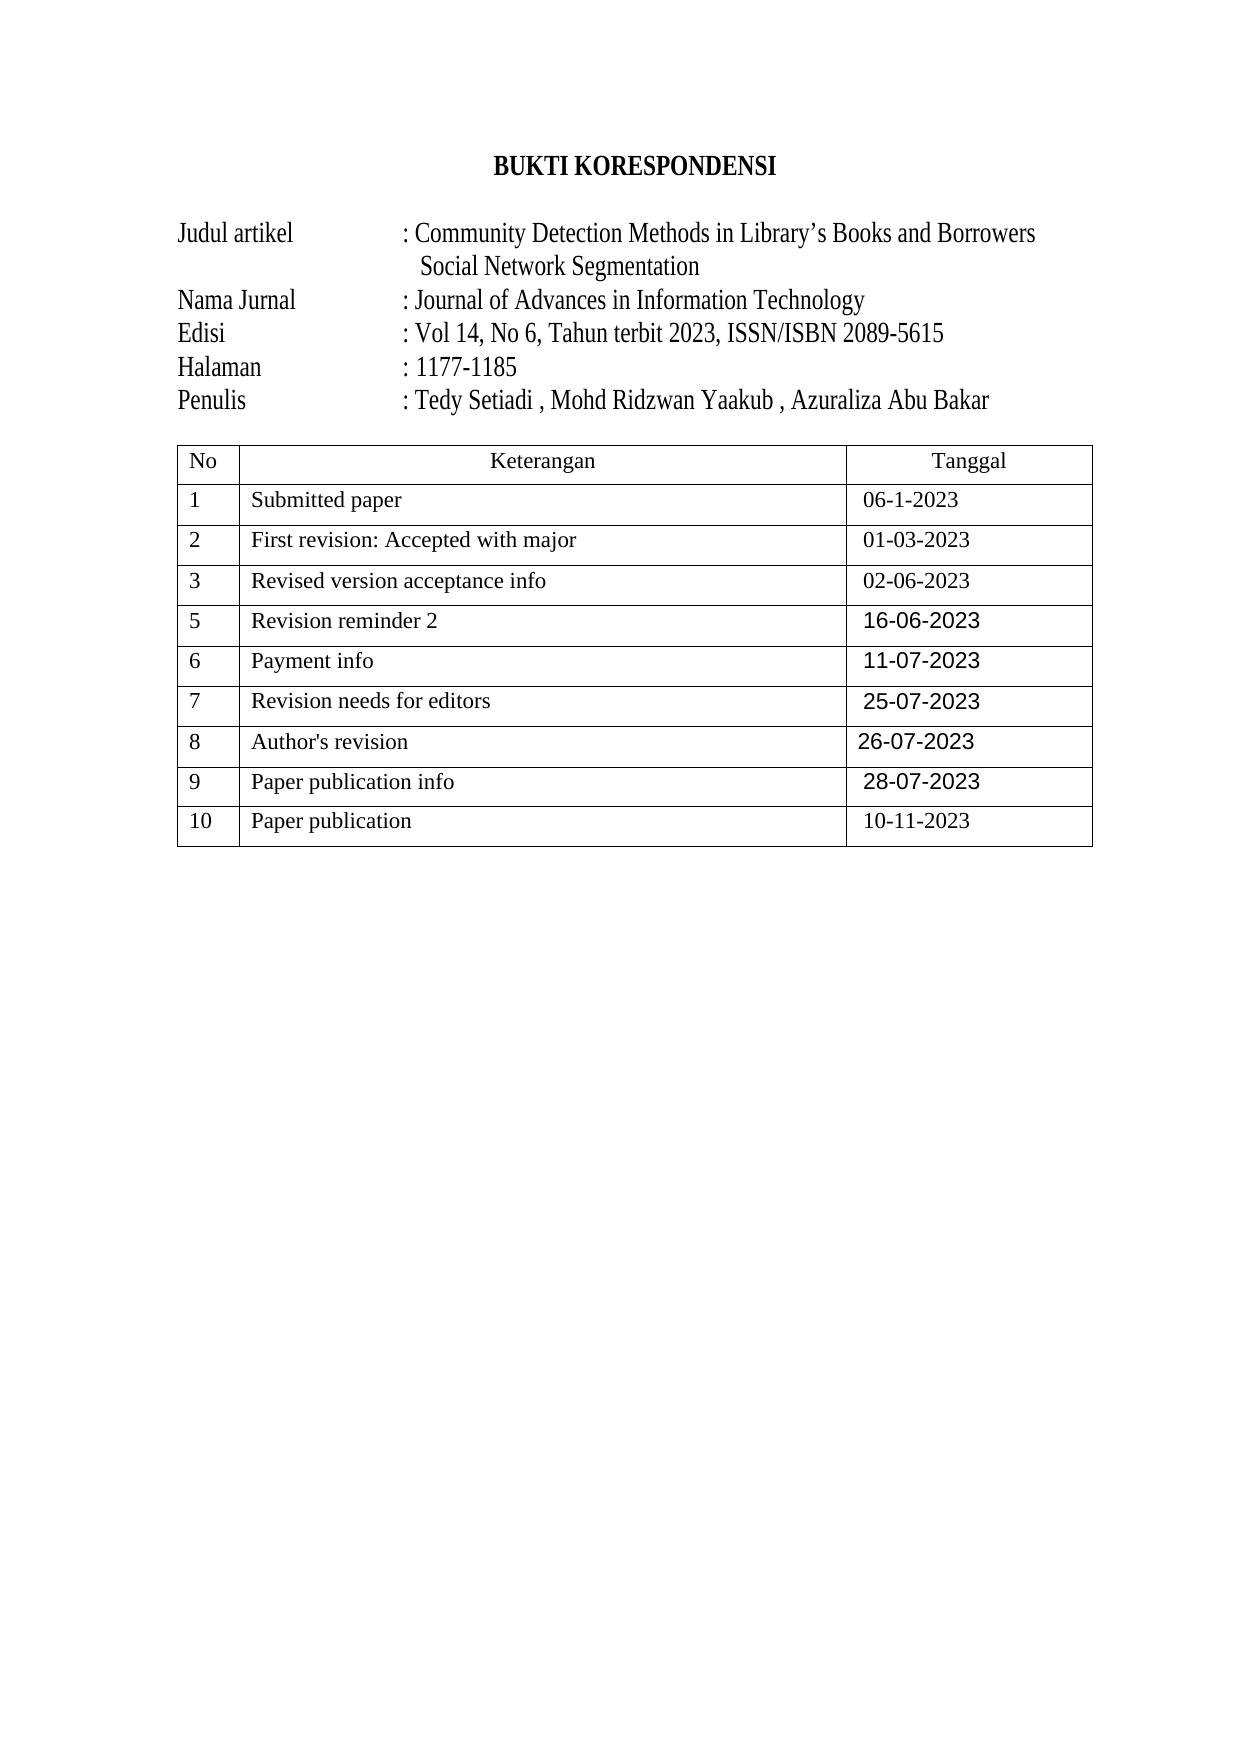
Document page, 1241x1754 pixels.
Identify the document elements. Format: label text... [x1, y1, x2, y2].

table_cell Paper publication [240, 807, 846, 846]
text Judul artikel : Community Detection Methods in Library’s Books and Borrowers Social Network Segmentation [177, 215, 1092, 282]
table_cell Paper publication info [240, 768, 846, 806]
text Edisi : Vol 14, No 6, Tahun terbit 2023, ISSN/ISBN 2089-5615 [177, 315, 1092, 349]
table_cell 16-06-2023 [847, 606, 1092, 646]
table_cell 1 [178, 485, 239, 525]
table_cell 02-06-2023 [847, 566, 1092, 605]
table_cell Author's revision [240, 727, 846, 767]
table_cell 3 [178, 566, 239, 605]
table_cell 26-07-2023 [847, 727, 1092, 767]
table_cell Revised version acceptance info [240, 566, 846, 605]
table_header Tanggal [847, 446, 1092, 484]
table_cell 6 [178, 647, 239, 686]
table_cell 8 [178, 727, 239, 767]
table_cell 10 [178, 807, 239, 846]
table_cell First revision: Accepted with major [240, 526, 846, 565]
table_cell Payment info [240, 647, 846, 686]
table_cell 5 [178, 606, 239, 646]
table_cell 06-1-2023 [847, 485, 1092, 525]
table_cell Submitted paper [240, 485, 846, 525]
table_cell Revision needs for editors [240, 687, 846, 726]
table_cell 28-07-2023 [847, 768, 1092, 806]
table_cell 01-03-2023 [847, 526, 1092, 565]
table_cell 9 [178, 768, 239, 806]
table_cell 7 [178, 687, 239, 726]
table_header Keterangan [240, 446, 846, 484]
table_cell 10-11-2023 [847, 807, 1092, 846]
table_cell 11-07-2023 [847, 647, 1092, 686]
text BUKTI KORESPONDENSI [177, 148, 1092, 181]
table_cell 25-07-2023 [847, 687, 1092, 726]
text Penulis : Tedy Setiadi , Mohd Ridzwan Yaakub , Azuraliza Abu Bakar [177, 382, 1092, 416]
table_cell 2 [178, 526, 239, 565]
table_header No [178, 446, 239, 484]
table_cell Revision reminder 2 [240, 606, 846, 646]
text Nama Jurnal : Journal of Advances in Information Technology [177, 282, 1092, 315]
text Halaman : 1177-1185 [177, 349, 1092, 382]
